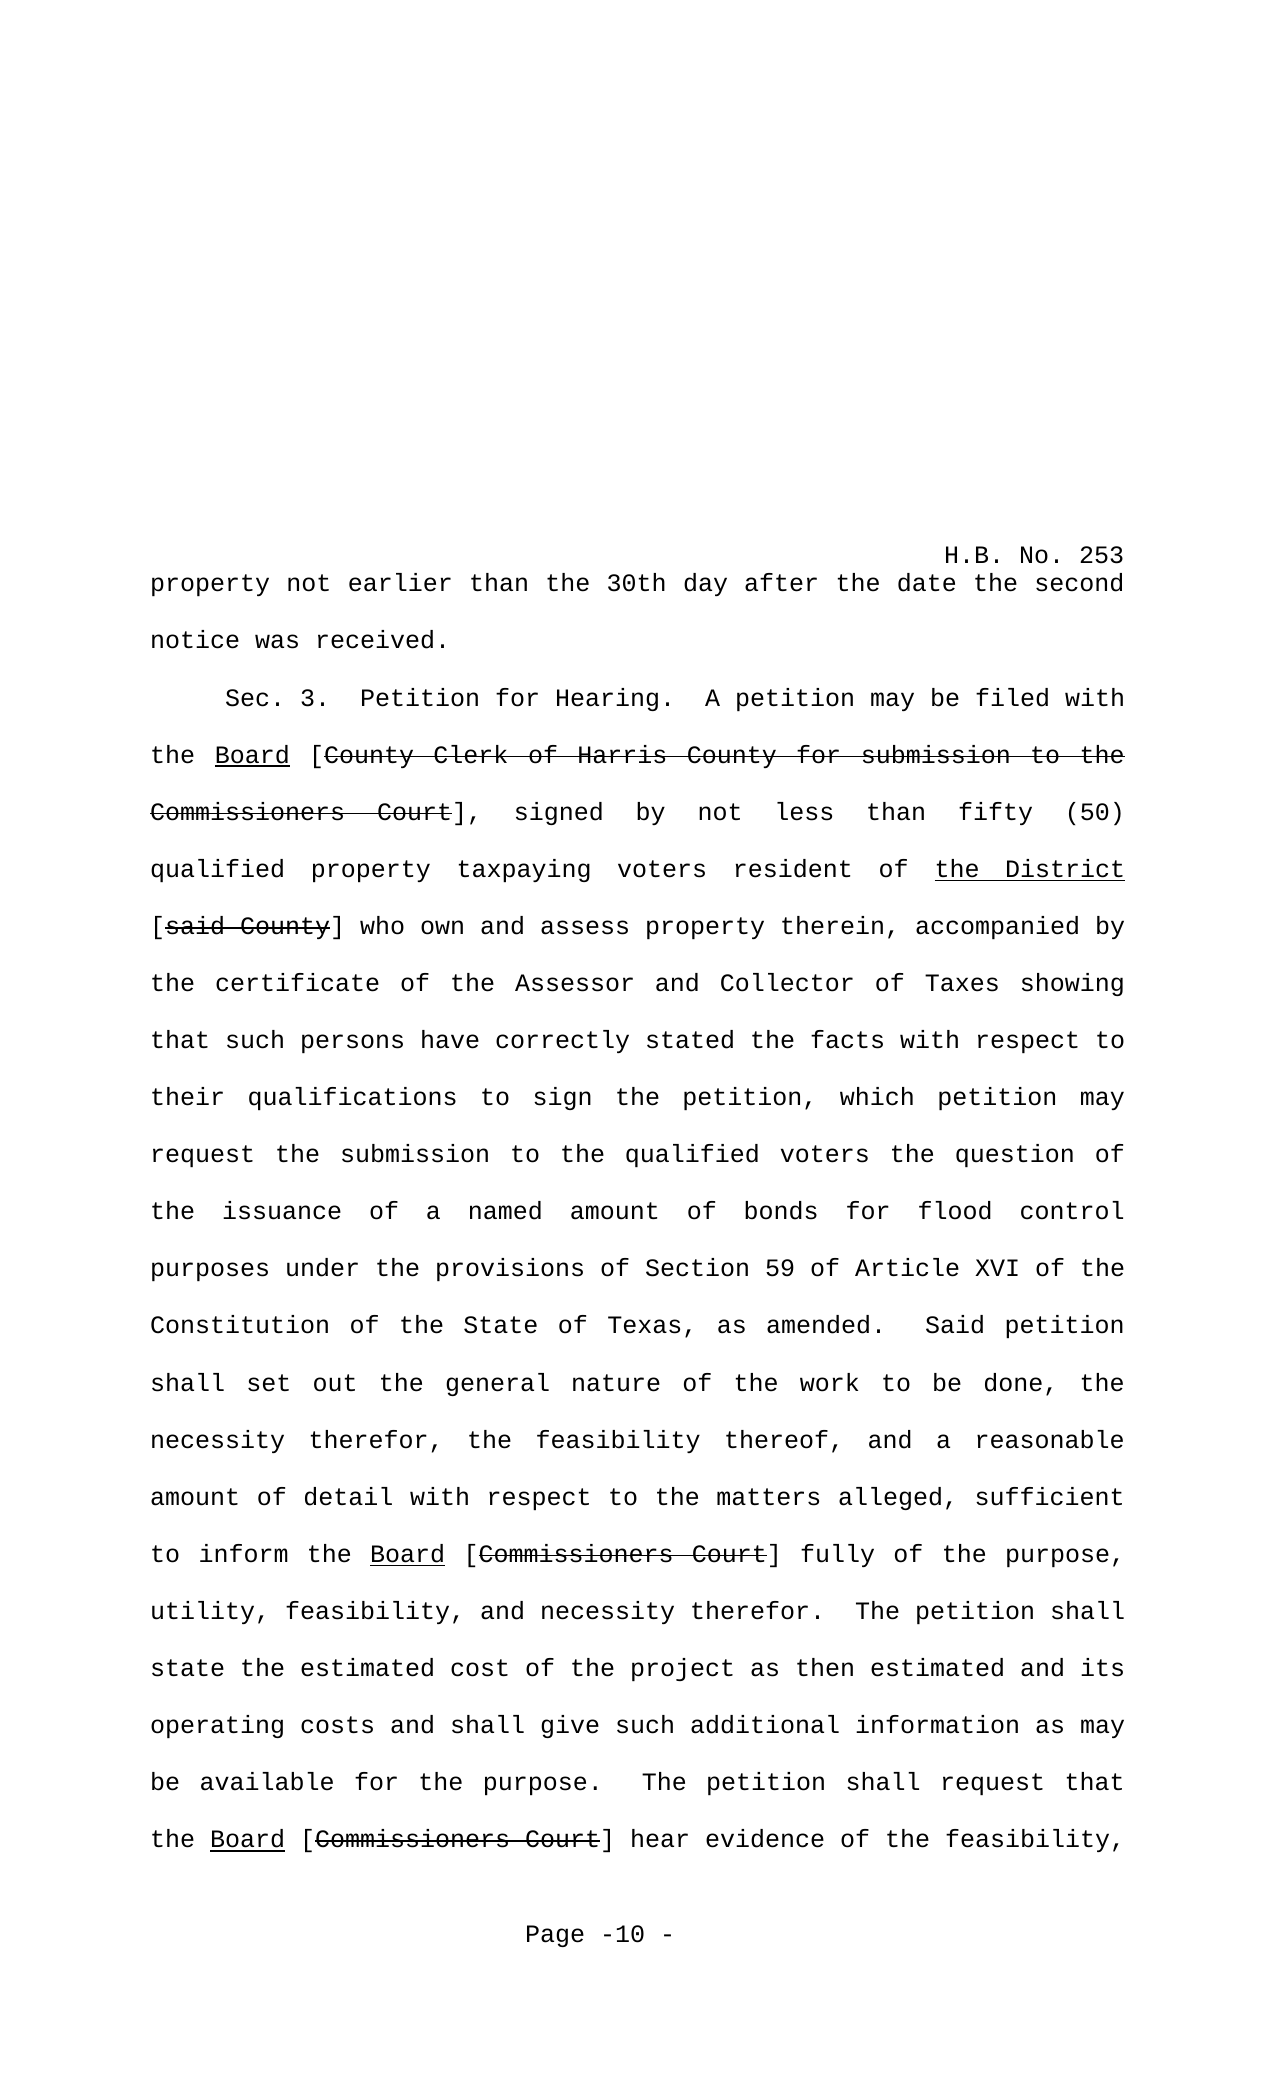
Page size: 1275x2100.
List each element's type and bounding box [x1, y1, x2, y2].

text [150, 571, 1125, 656]
text [150, 685, 1125, 1855]
